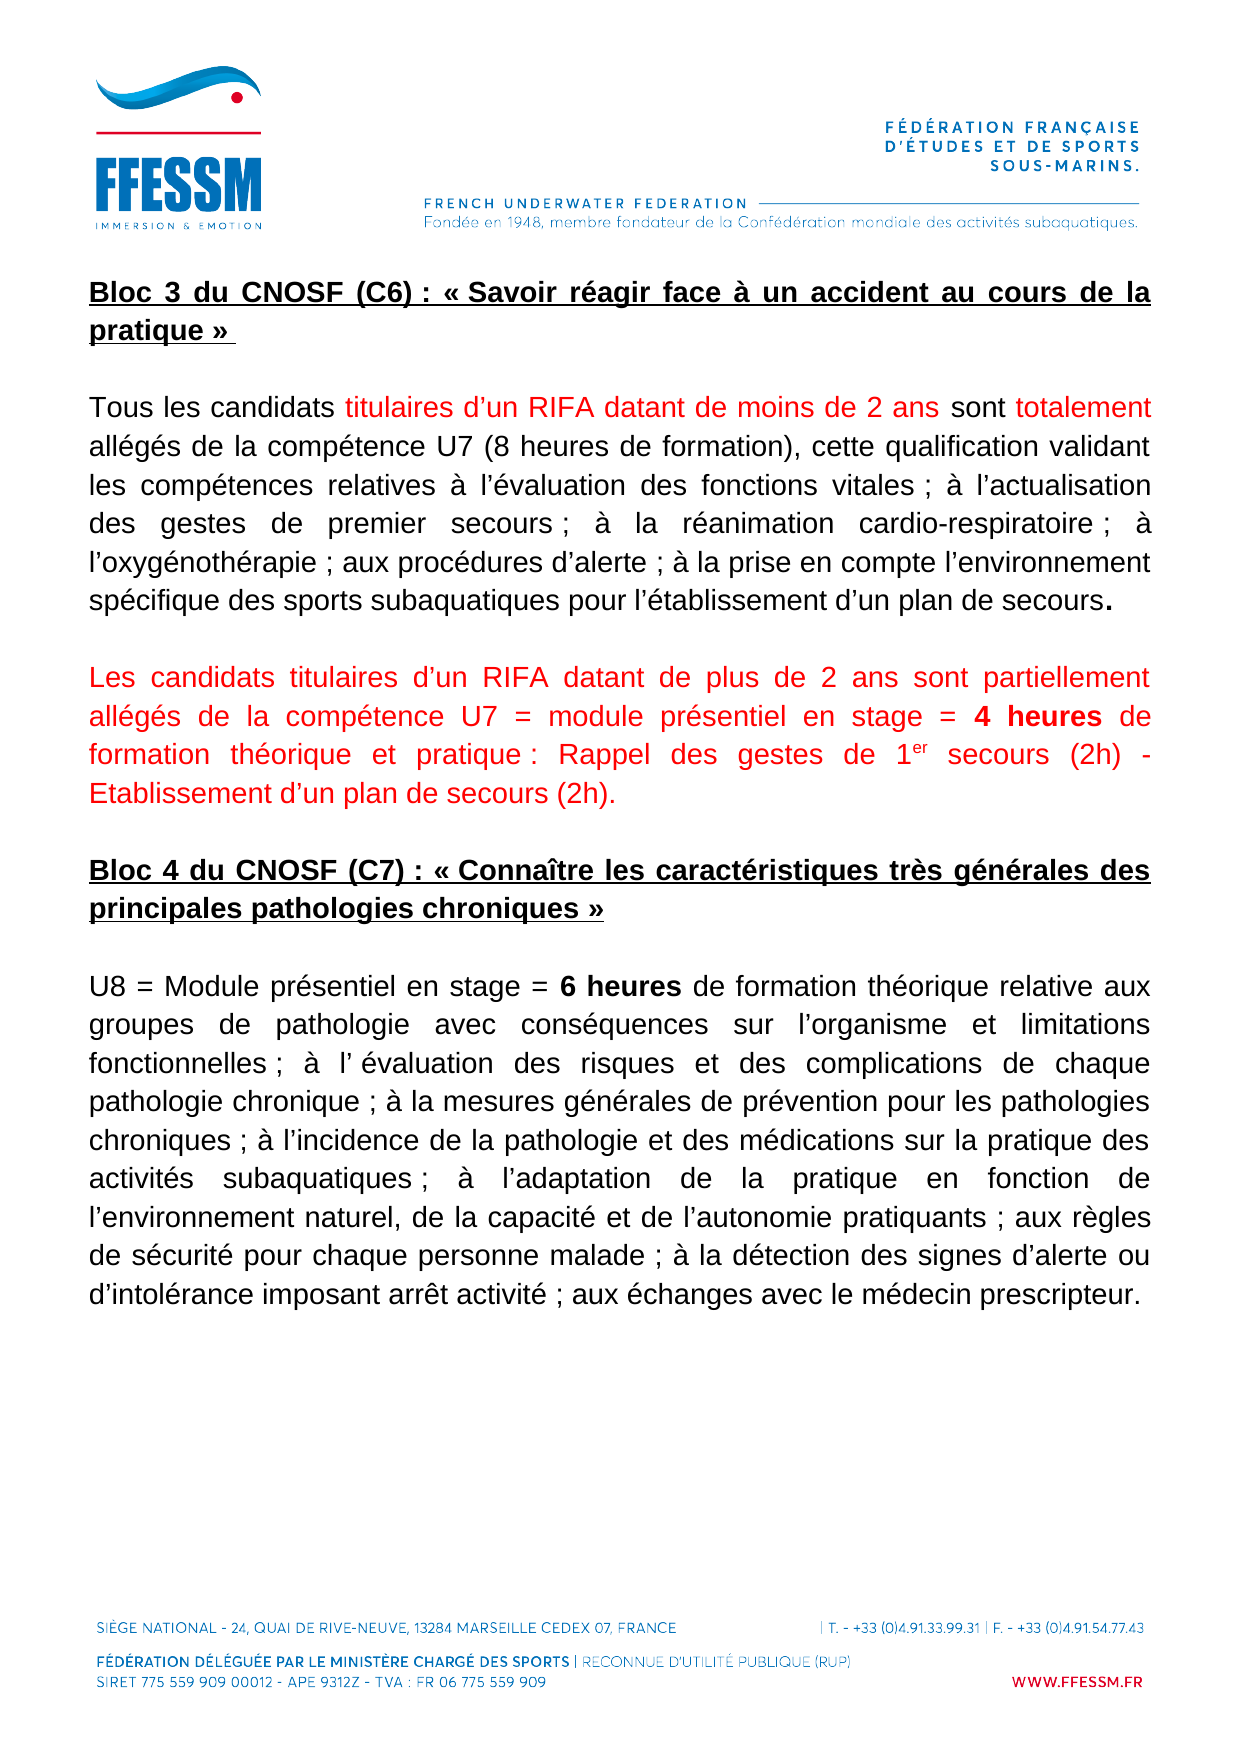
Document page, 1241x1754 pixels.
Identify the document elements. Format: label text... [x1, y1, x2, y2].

text Les candidats titulaires d’un RIFA datant de plus de 2 ans sont partiellement allégés de la compétence U7 = module présentiel en stage = 4 heures de formation théorique et pratique : Rappel des gestes de 1er secours (2h) - Etablissement d’un plan de secours (2h). [89, 660, 1152, 809]
picture [88, 59, 1153, 237]
text Bloc 4 du CNOSF (C7) : « Connaître les caractéristiques très générales des principales pathologies chroniques » [89, 853, 1152, 925]
text Tous les candidats titulaires d’un RIFA datant de moins de 2 ans sont totalement allégés de la compétence U7 (8 heures de formation), cette qualification validant les compétences relatives à l’évaluation des fonctions vitales ; à l’actualisation des gestes de premier secours ; à la réanimation cardio-respiratoire ; à l’oxygénothérapie ; aux procédures d’alerte ; à la prise en compte l’environnement spécifique des sports subaquatiques pour l’établissement d’un plan de secours. [89, 391, 1152, 617]
picture [88, 1600, 1152, 1713]
text Bloc 3 du CNOSF (C6) : « Savoir réagir face à un accident au cours de la pratique » [89, 275, 1152, 347]
text U8 = Module présentiel en stage = 6 heures de formation théorique relative aux groupes de pathologie avec conséquences sur l’organisme et limitations fonctionnelles ; à l’ évaluation des risques et des complications de chaque pathologie chronique ; à la mesures générales de prévention pour les pathologies chroniques ; à l’incidence de la pathologie et des médications sur la pratique des activités subaquatiques ; à l’adaptation de la pratique en fonction de l’environnement naturel, de la capacité et de l’autonomie pratiquants ; aux règles de sécurité pour chaque personne malade ; à la détection des signes d’alerte ou d’intolérance imposant arrêt activité ; aux échanges avec le médecin prescripteur. [89, 969, 1152, 1311]
